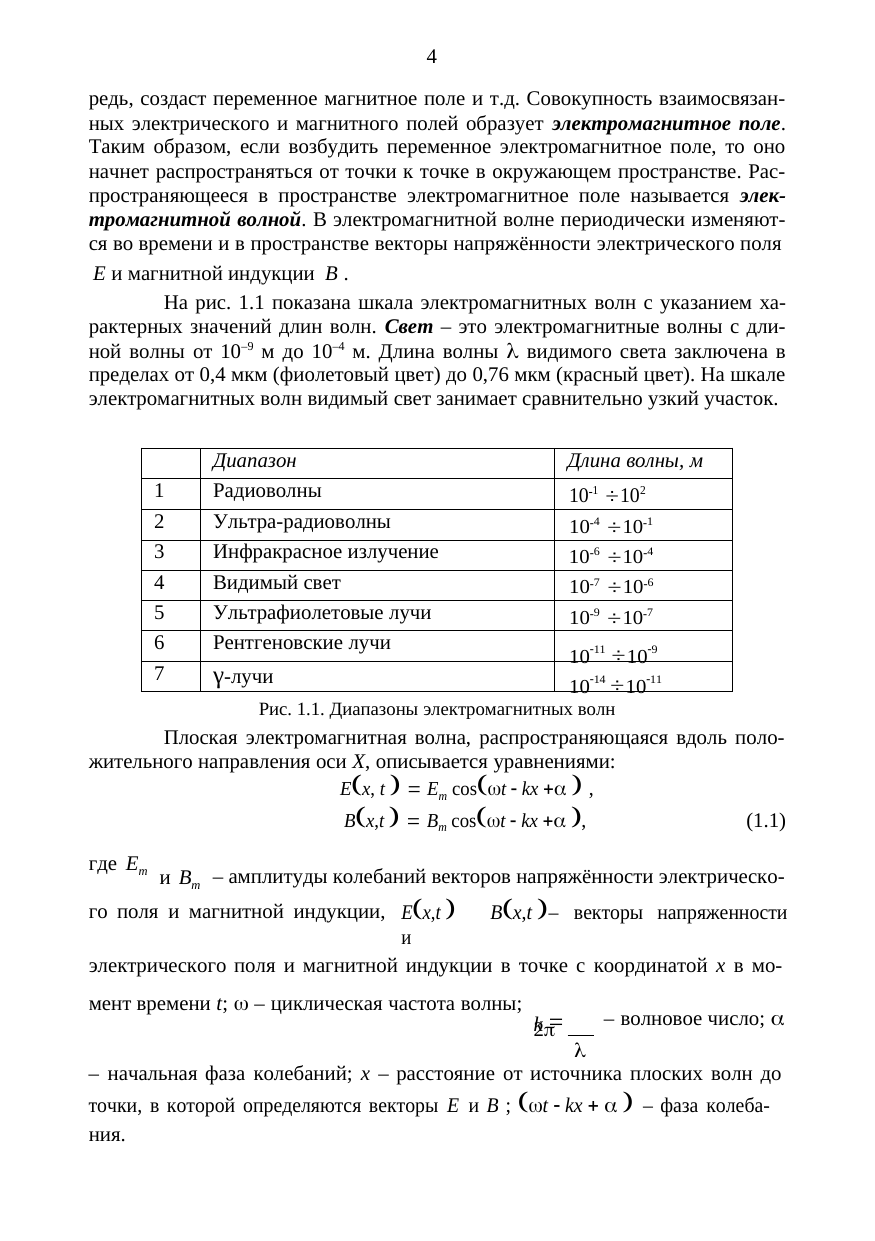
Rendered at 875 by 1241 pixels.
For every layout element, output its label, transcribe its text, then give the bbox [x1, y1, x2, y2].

text и Bm [159, 864, 202, 890]
table_cell 6 [142, 631, 200, 661]
table_header Длина волны, м [555, 449, 732, 478]
text E и магнитной индукции B . [93, 261, 799, 285]
table_cell Инфракрасное излучение [201, 541, 554, 570]
table_cell Ультра-радиоволны [201, 510, 554, 539]
table_cell 7 [142, 662, 200, 691]
table_cell 5 [142, 601, 200, 630]
table_cell 4 [142, 571, 200, 600]
text Ex, t   Em cost  kx   , [340, 776, 799, 803]
table_header Диапазон [201, 449, 554, 478]
text го поля и магнитной индукции, [88, 899, 386, 923]
table_cell 1014 1011 [555, 662, 732, 691]
table_cell 101 102 [555, 479, 732, 509]
text Рис. 1.1. Диапазоны электромагнитных волн [258, 697, 799, 719]
table_cell 109 107 [555, 601, 732, 630]
text Ex,t  и [401, 899, 476, 949]
table_header [142, 449, 200, 478]
table_cell 106 104 [555, 541, 732, 570]
table_cell 104 101 [555, 510, 732, 539]
text редь, создаст переменное магнитное поле и т.д. Совокупность взаимосвязан- ных электрического и магнитного полей образует электромагнитное поле. Таким образом, если возбудить переменное электромагнитное поле, то оно начнет распространяться от точки к точке в окружающем пространстве. Рас- пространяющееся в пространстве электромагнитное поле называется элек- тромагнитной волной. В электромагнитной волне периодически изменяют- ся во времени и в пространстве векторы напряжённости электрического поля [88, 86, 786, 255]
text где Em [88, 849, 149, 876]
table_cell 1 [142, 479, 200, 509]
text мент времени t;  – циклическая частота волны; [88, 991, 523, 1015]
text  [527, 1041, 585, 1062]
table_cell Ультрафиолетовые лучи [201, 601, 554, 630]
text Плоская электромагнитная волна, распространяющаяся вдоль поло- жительного направления оси Х, описывается уравнениями: [88, 725, 785, 773]
table_cell 107 106 [555, 571, 732, 600]
table_cell Видимый свет [201, 571, 554, 600]
table_cell Радиоволны [201, 479, 554, 509]
text Bx,t   Bm cost  kx  , (1.1) [344, 808, 799, 834]
text Bx,t – векторы напряженности [490, 899, 799, 925]
text На рис. 1.1 показана шкала электромагнитных волн с указанием ха- рактерных значений длин волн. Свет – это электромагнитные волны с дли- ной волны от 10–9 м до 10–4 м. Длина волны  видимого света заключена в пределах от 0,4 мкм (фиолетовый цвет) до 0,76 мкм (красный цвет). На шкале электромагнитных волн видимый свет занимает сравнительно узкий участок. [88, 291, 786, 410]
text – амплитуды колебаний векторов напряжённости электрическо- [213, 864, 799, 888]
table_cell 1011 109 [555, 631, 732, 661]
table_cell Рентгеновские лучи [201, 631, 554, 661]
list волновое число;  [604, 1006, 799, 1030]
text k  2 [533, 995, 589, 1041]
table_cell 3 [142, 541, 200, 570]
list начальная фаза колебаний; x – расстояние от источника плоских волн до [88, 1063, 799, 1085]
text точки, в которой определяются векторы E и B ; t  kx    – фаза колеба- ния. [88, 1089, 775, 1147]
table_cell 2 [142, 510, 200, 539]
text электрического поля и магнитной индукции в точке с координатой x в мо- [88, 953, 799, 977]
table_cell γ-лучи [201, 662, 554, 691]
